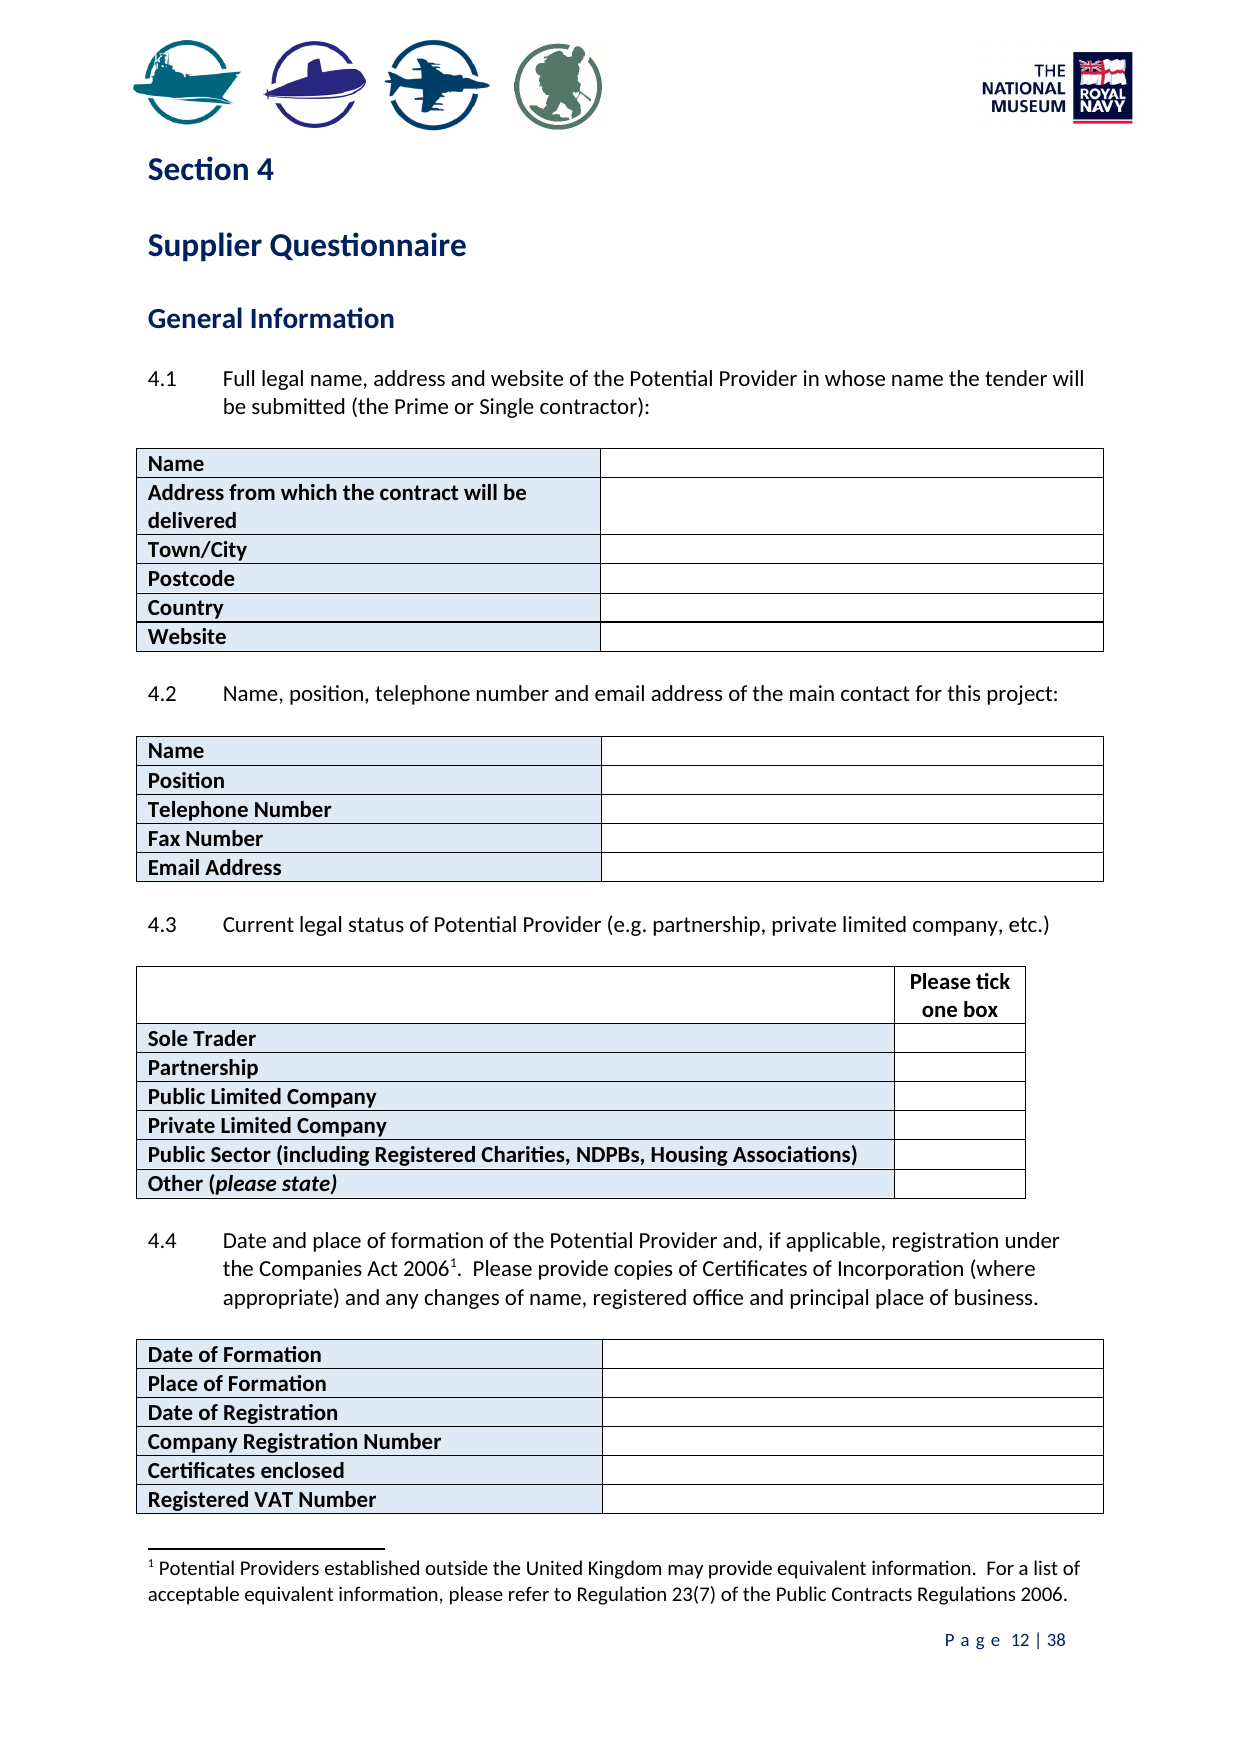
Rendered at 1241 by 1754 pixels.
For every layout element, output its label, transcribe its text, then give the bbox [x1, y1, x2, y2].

table_cell Fax Number [137, 824, 601, 852]
table_cell [895, 1053, 1025, 1081]
table_cell Town/City [137, 535, 600, 563]
table_header [602, 737, 1103, 765]
text Section 4 [148, 148, 1092, 188]
table_cell [601, 594, 1103, 621]
table_cell Sole Trader [137, 1024, 894, 1052]
table_header [601, 449, 1103, 477]
table_cell [601, 564, 1103, 592]
table_cell [602, 824, 1103, 852]
text 4.3 Current legal status of Potential Provider (e.g. partnership, private limited company, etc.) [148, 910, 1092, 938]
table_cell [895, 1024, 1025, 1052]
table_cell [603, 1369, 1103, 1397]
table_header Name [137, 449, 600, 477]
table_cell Position [137, 766, 601, 794]
table_cell Company Registration Number [137, 1427, 602, 1455]
table_cell [602, 766, 1103, 794]
table_header Please tick one box [895, 967, 1025, 1023]
table_cell Telephone Number [137, 795, 601, 823]
table_cell Address from which the contract will be delivered [137, 478, 600, 534]
table_cell [601, 535, 1103, 563]
table_cell Public Limited Company [137, 1082, 894, 1110]
table_cell [603, 1427, 1103, 1455]
table_header Date of Formation [137, 1340, 602, 1368]
picture [262, 40, 368, 128]
table_cell [895, 1170, 1025, 1197]
table_cell [601, 478, 1103, 534]
table_cell Certificates enclosed [137, 1456, 602, 1484]
table_cell Date of Registration [137, 1398, 602, 1426]
table_cell Registered VAT Number [137, 1485, 602, 1513]
text 4.1 Full legal name, address and website of the Potential Provider in whose name the tender will be submitted (the Prime or Single contractor): [148, 364, 1092, 420]
table_cell [603, 1456, 1103, 1484]
table_cell [602, 853, 1103, 881]
table_cell Other (please state) [137, 1170, 894, 1197]
table_cell [601, 623, 1103, 651]
table_cell Email Address [137, 853, 601, 881]
table_cell [895, 1111, 1025, 1139]
table_cell [602, 795, 1103, 823]
table_cell [603, 1485, 1103, 1513]
picture [382, 37, 492, 133]
table_cell [895, 1140, 1025, 1168]
table_cell Partnership [137, 1053, 894, 1081]
table_cell [895, 1082, 1025, 1110]
picture [128, 29, 246, 130]
table_header [603, 1340, 1103, 1368]
table_header Name [137, 737, 601, 765]
table_cell [603, 1398, 1103, 1426]
table_cell Public Sector (including Registered Charities, NDPBs, Housing Associations) [137, 1140, 894, 1168]
picture [514, 42, 610, 130]
table_cell Country [137, 594, 600, 621]
picture [971, 37, 1147, 138]
table_header [137, 967, 894, 1023]
text Supplier Questionnaire [148, 224, 1092, 265]
table_cell Website [137, 623, 600, 651]
text 4.2 Name, position, telephone number and email address of the main contact for this project: [148, 679, 1092, 708]
table_cell Private Limited Company [137, 1111, 894, 1139]
table_cell Postcode [137, 564, 600, 592]
text 4.4 Date and place of formation of the Potential Provider and, if applicable, registration under the Companies Act 2006. Please provide copies of Certificates of Incorporation (where appropriate) and any changes of name, registered office and principal place of business. [148, 1227, 1092, 1311]
text General Information [148, 300, 1092, 336]
table_cell Place of Formation [137, 1369, 602, 1397]
